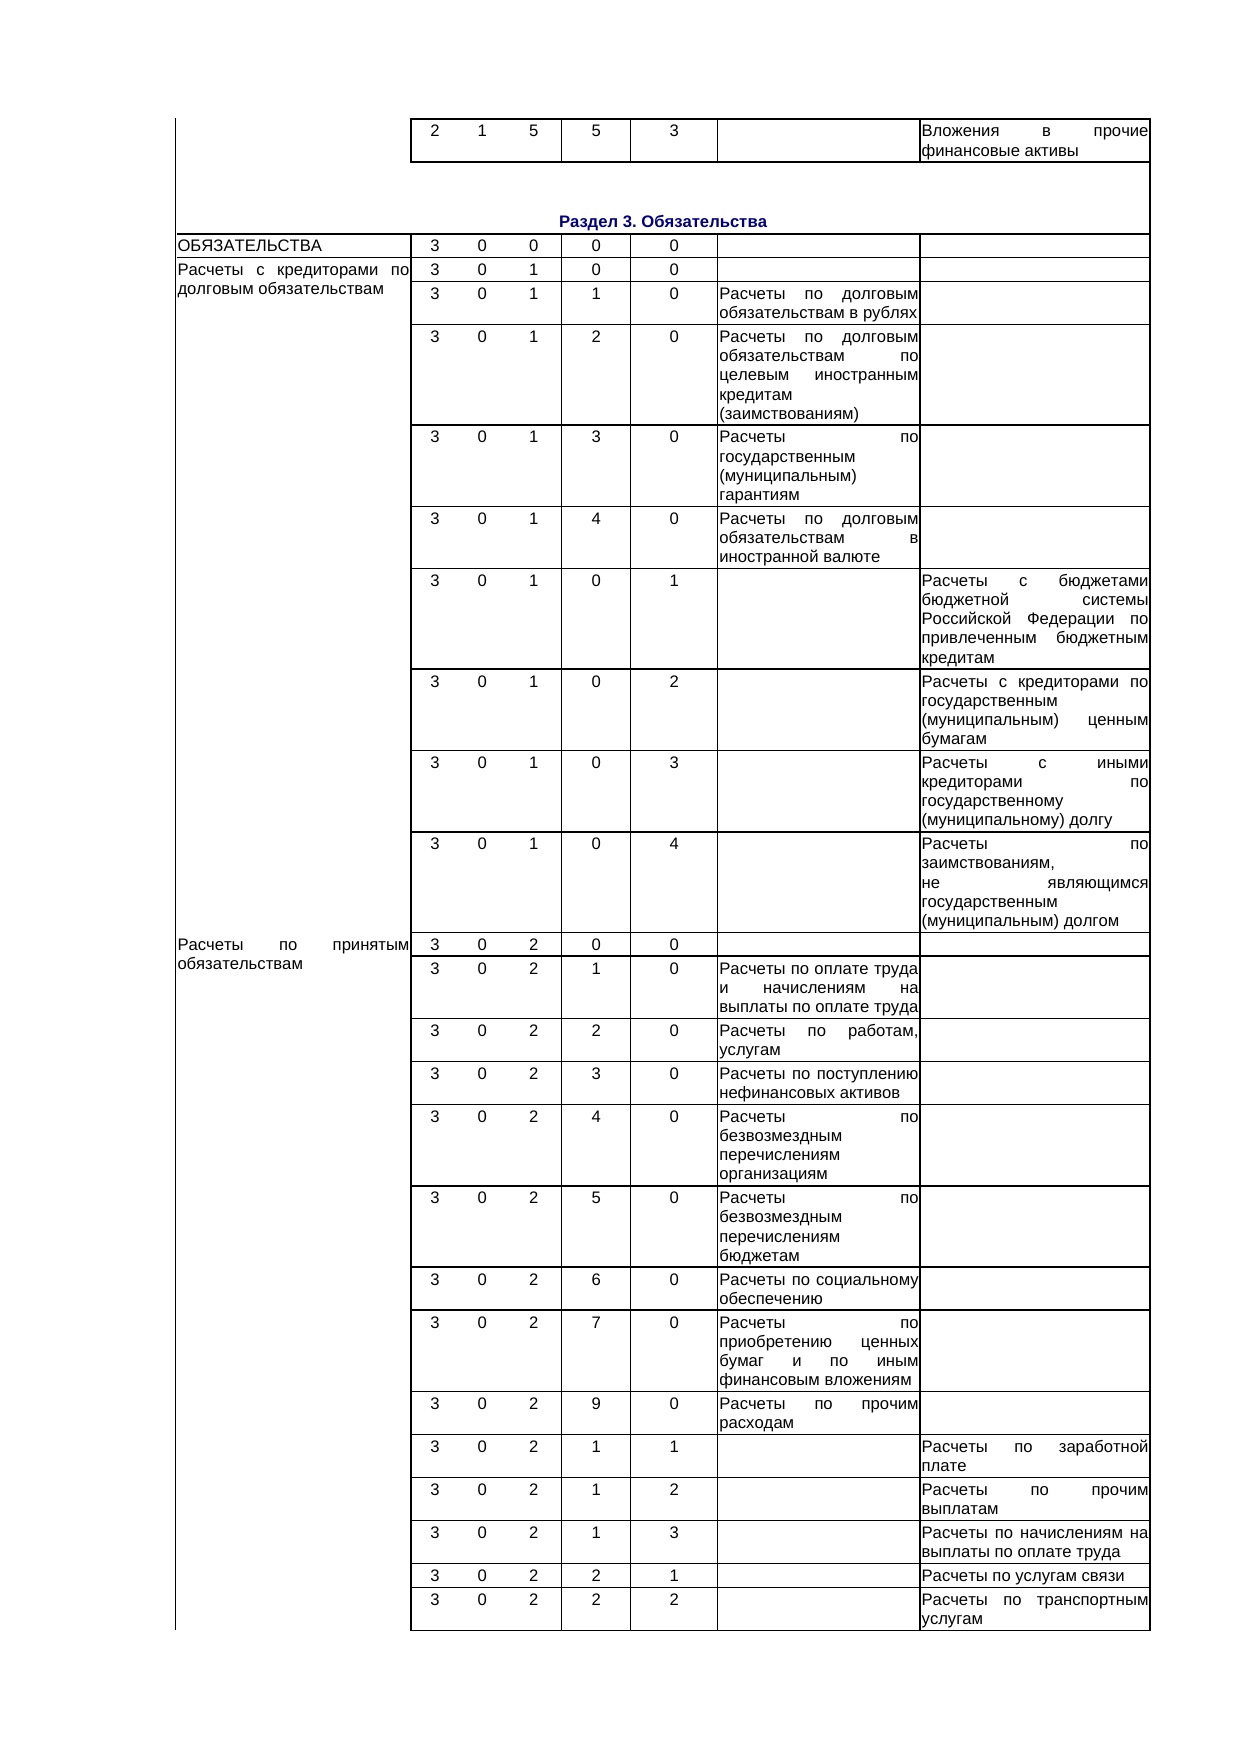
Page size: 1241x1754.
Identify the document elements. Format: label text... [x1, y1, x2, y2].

table_cell 0 [631, 258, 717, 281]
table_cell 3 [412, 235, 458, 257]
table_cell Расчеты с бюджетами бюджетной системы Российской Федерации по привлеченным бюджетным кредитам [921, 569, 1149, 668]
table_cell Расчеты с кредиторами по государственным (муниципальным) ценным бумагам [921, 670, 1149, 749]
table_cell 0 [459, 1311, 506, 1391]
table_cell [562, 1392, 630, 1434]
table_cell 1 [631, 569, 717, 668]
table_cell 1 [459, 120, 506, 161]
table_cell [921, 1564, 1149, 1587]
table_cell ОБЯЗАТЕЛЬСТВА [176, 234, 410, 257]
table_cell 1 [506, 670, 561, 749]
table_cell 2 [506, 933, 561, 955]
table_cell [718, 933, 919, 955]
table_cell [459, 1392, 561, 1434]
table_cell 0 [459, 833, 506, 931]
table_cell Расчеты по оплате труда и начислениям на выплаты по оплате труда [718, 957, 919, 1017]
table_cell 3 [412, 833, 458, 931]
table_cell 0 [631, 1019, 717, 1061]
table_cell 0 [631, 957, 717, 1017]
table_cell 3 [631, 120, 717, 161]
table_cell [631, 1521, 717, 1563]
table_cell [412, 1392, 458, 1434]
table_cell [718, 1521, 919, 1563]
table_cell 3 [412, 1062, 458, 1103]
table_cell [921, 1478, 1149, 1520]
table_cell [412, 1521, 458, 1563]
table_cell [718, 120, 919, 161]
table_cell Расчеты по принятым обязательствам [176, 931, 410, 1629]
table_cell [921, 325, 1149, 424]
table_cell Вложения в прочие финансовые активы [921, 120, 1149, 161]
table_cell 0 [562, 933, 630, 955]
table_cell 0 [459, 1062, 506, 1103]
table_cell [718, 569, 919, 668]
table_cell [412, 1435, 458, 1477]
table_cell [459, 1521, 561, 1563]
table_cell 3 [412, 1187, 458, 1266]
table_cell Расчеты по долговым обязательствам в иностранной валюте [718, 507, 919, 568]
table_cell 3 [412, 1019, 458, 1061]
table_cell 0 [631, 235, 717, 257]
table_cell [718, 833, 919, 931]
table_cell 2 [506, 957, 561, 1017]
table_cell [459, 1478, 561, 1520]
table_cell 2 [506, 1187, 561, 1266]
table_cell 2 [506, 1105, 561, 1185]
table_cell 0 [562, 258, 630, 281]
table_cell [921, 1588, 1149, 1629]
table_cell 0 [631, 282, 717, 324]
table_cell [718, 235, 919, 257]
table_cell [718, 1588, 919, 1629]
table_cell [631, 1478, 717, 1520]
table_cell [718, 751, 919, 831]
table_cell Расчеты по государственным (муниципальным) гарантиям [718, 426, 919, 506]
table_cell 3 [412, 957, 458, 1017]
table_cell 6 [562, 1268, 630, 1309]
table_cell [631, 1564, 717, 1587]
table_cell 0 [631, 507, 717, 568]
table_cell 0 [562, 235, 630, 257]
table_cell Расчеты по долговым обязательствам в рублях [718, 282, 919, 324]
table_cell 0 [459, 751, 506, 831]
table_cell Раздел 3. Обязательства [176, 161, 1149, 233]
table_cell [921, 1187, 1149, 1266]
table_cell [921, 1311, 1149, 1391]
table_cell 5 [562, 120, 630, 161]
table_cell [718, 670, 919, 749]
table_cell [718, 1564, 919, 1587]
table_cell [921, 507, 1149, 568]
table_cell 3 [412, 670, 458, 749]
table_cell 3 [412, 1268, 458, 1309]
table_cell 1 [506, 325, 561, 424]
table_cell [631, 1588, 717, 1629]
table_cell 0 [631, 426, 717, 506]
table_cell 1 [506, 833, 561, 931]
table_cell [921, 258, 1149, 281]
table_cell 5 [506, 120, 561, 161]
table_cell 0 [459, 282, 506, 324]
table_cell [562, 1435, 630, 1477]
table_cell 0 [459, 1187, 506, 1266]
table_cell 0 [459, 569, 506, 668]
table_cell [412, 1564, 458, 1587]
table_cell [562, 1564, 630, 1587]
table_cell 3 [412, 933, 458, 955]
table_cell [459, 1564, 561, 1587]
table_cell 1 [562, 957, 630, 1017]
table_cell Расчеты по безвозмездным перечислениям бюджетам [718, 1187, 919, 1266]
table_cell 1 [506, 426, 561, 506]
table_cell 2 [506, 1268, 561, 1309]
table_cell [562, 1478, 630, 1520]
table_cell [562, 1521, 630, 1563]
table_cell Расчеты по заимствованиям, не являющимся государственным (муниципальным) долгом [921, 833, 1149, 931]
table_cell 0 [459, 1019, 506, 1061]
table_cell Расчеты по долговым обязательствам по целевым иностранным кредитам (заимствованиям) [718, 325, 919, 424]
table_cell 0 [459, 1105, 506, 1185]
table_cell 1 [562, 282, 630, 324]
table_cell 0 [506, 235, 561, 257]
table_cell 0 [631, 1268, 717, 1309]
table_cell [921, 426, 1149, 506]
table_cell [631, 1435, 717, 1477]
table_cell 0 [562, 670, 630, 749]
table_cell 0 [459, 235, 506, 257]
table_cell 3 [562, 426, 630, 506]
table_cell 3 [631, 751, 717, 831]
table_cell 0 [631, 1311, 717, 1391]
table_cell 2 [506, 1062, 561, 1103]
table_cell 1 [506, 282, 561, 324]
table_cell 0 [631, 1187, 717, 1266]
table_cell 3 [412, 426, 458, 506]
table_cell 4 [631, 833, 717, 931]
table_cell 0 [631, 1062, 717, 1103]
table_cell 2 [506, 1019, 561, 1061]
table_cell 3 [412, 258, 458, 281]
table_cell 0 [631, 1105, 717, 1185]
table_cell [718, 258, 919, 281]
table_cell Расчеты по приобретению ценных бумаг и по иным финансовым вложениям [718, 1311, 919, 1391]
table_cell [921, 1062, 1149, 1103]
table_cell 2 [562, 1019, 630, 1061]
table_cell 5 [562, 1187, 630, 1266]
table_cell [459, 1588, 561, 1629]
table_cell 3 [412, 1105, 458, 1185]
table_cell 0 [459, 957, 506, 1017]
table_cell [921, 957, 1149, 1017]
table_cell 3 [412, 751, 458, 831]
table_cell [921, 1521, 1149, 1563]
table_cell 0 [459, 325, 506, 424]
table_cell [921, 235, 1149, 257]
table_cell 0 [562, 833, 630, 931]
table_cell 4 [562, 507, 630, 568]
table_cell 0 [631, 933, 717, 955]
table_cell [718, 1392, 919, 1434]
table_cell 2 [631, 670, 717, 749]
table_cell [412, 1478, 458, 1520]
table_cell 2 [412, 120, 458, 161]
table_cell 3 [412, 507, 458, 568]
table_cell 3 [562, 1062, 630, 1103]
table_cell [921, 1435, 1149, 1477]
table_cell 1 [506, 569, 561, 668]
table_cell 3 [412, 1311, 458, 1391]
table_cell 7 [562, 1311, 630, 1391]
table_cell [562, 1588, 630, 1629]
table_cell [921, 282, 1149, 324]
table_cell Расчеты по работам, услугам [718, 1019, 919, 1061]
table_cell [921, 1105, 1149, 1185]
table_cell Расчеты по поступлению нефинансовых активов [718, 1062, 919, 1103]
table_cell 0 [459, 507, 506, 568]
table_cell 0 [459, 258, 506, 281]
table_cell Расчеты с иными кредиторами по государственному (муниципальному) долгу [921, 751, 1149, 831]
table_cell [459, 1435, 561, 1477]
table_cell 0 [562, 751, 630, 831]
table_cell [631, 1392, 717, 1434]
table_cell 1 [506, 507, 561, 568]
table_cell [921, 1268, 1149, 1309]
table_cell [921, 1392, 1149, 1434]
table_cell 3 [412, 282, 458, 324]
table_cell 0 [459, 933, 506, 955]
table_cell 3 [412, 569, 458, 668]
table_cell Расчеты по социальному обеспечению [718, 1268, 919, 1309]
table_cell [921, 1019, 1149, 1061]
table_cell 4 [562, 1105, 630, 1185]
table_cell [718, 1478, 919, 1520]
table_cell 1 [506, 751, 561, 831]
table_cell 0 [459, 426, 506, 506]
table_cell Расчеты по безвозмездным перечислениям организациям [718, 1105, 919, 1185]
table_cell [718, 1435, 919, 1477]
table_cell Расчеты с кредиторами по долговым обязательствам [176, 258, 410, 931]
table_cell 0 [562, 569, 630, 668]
table_cell [921, 933, 1149, 955]
table_cell 3 [412, 325, 458, 424]
table_cell 0 [459, 1268, 506, 1309]
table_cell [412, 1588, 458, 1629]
table_cell 2 [562, 325, 630, 424]
table_cell 2 [506, 1311, 561, 1391]
table_cell 0 [459, 670, 506, 749]
table_cell 1 [506, 258, 561, 281]
table_cell 0 [631, 325, 717, 424]
